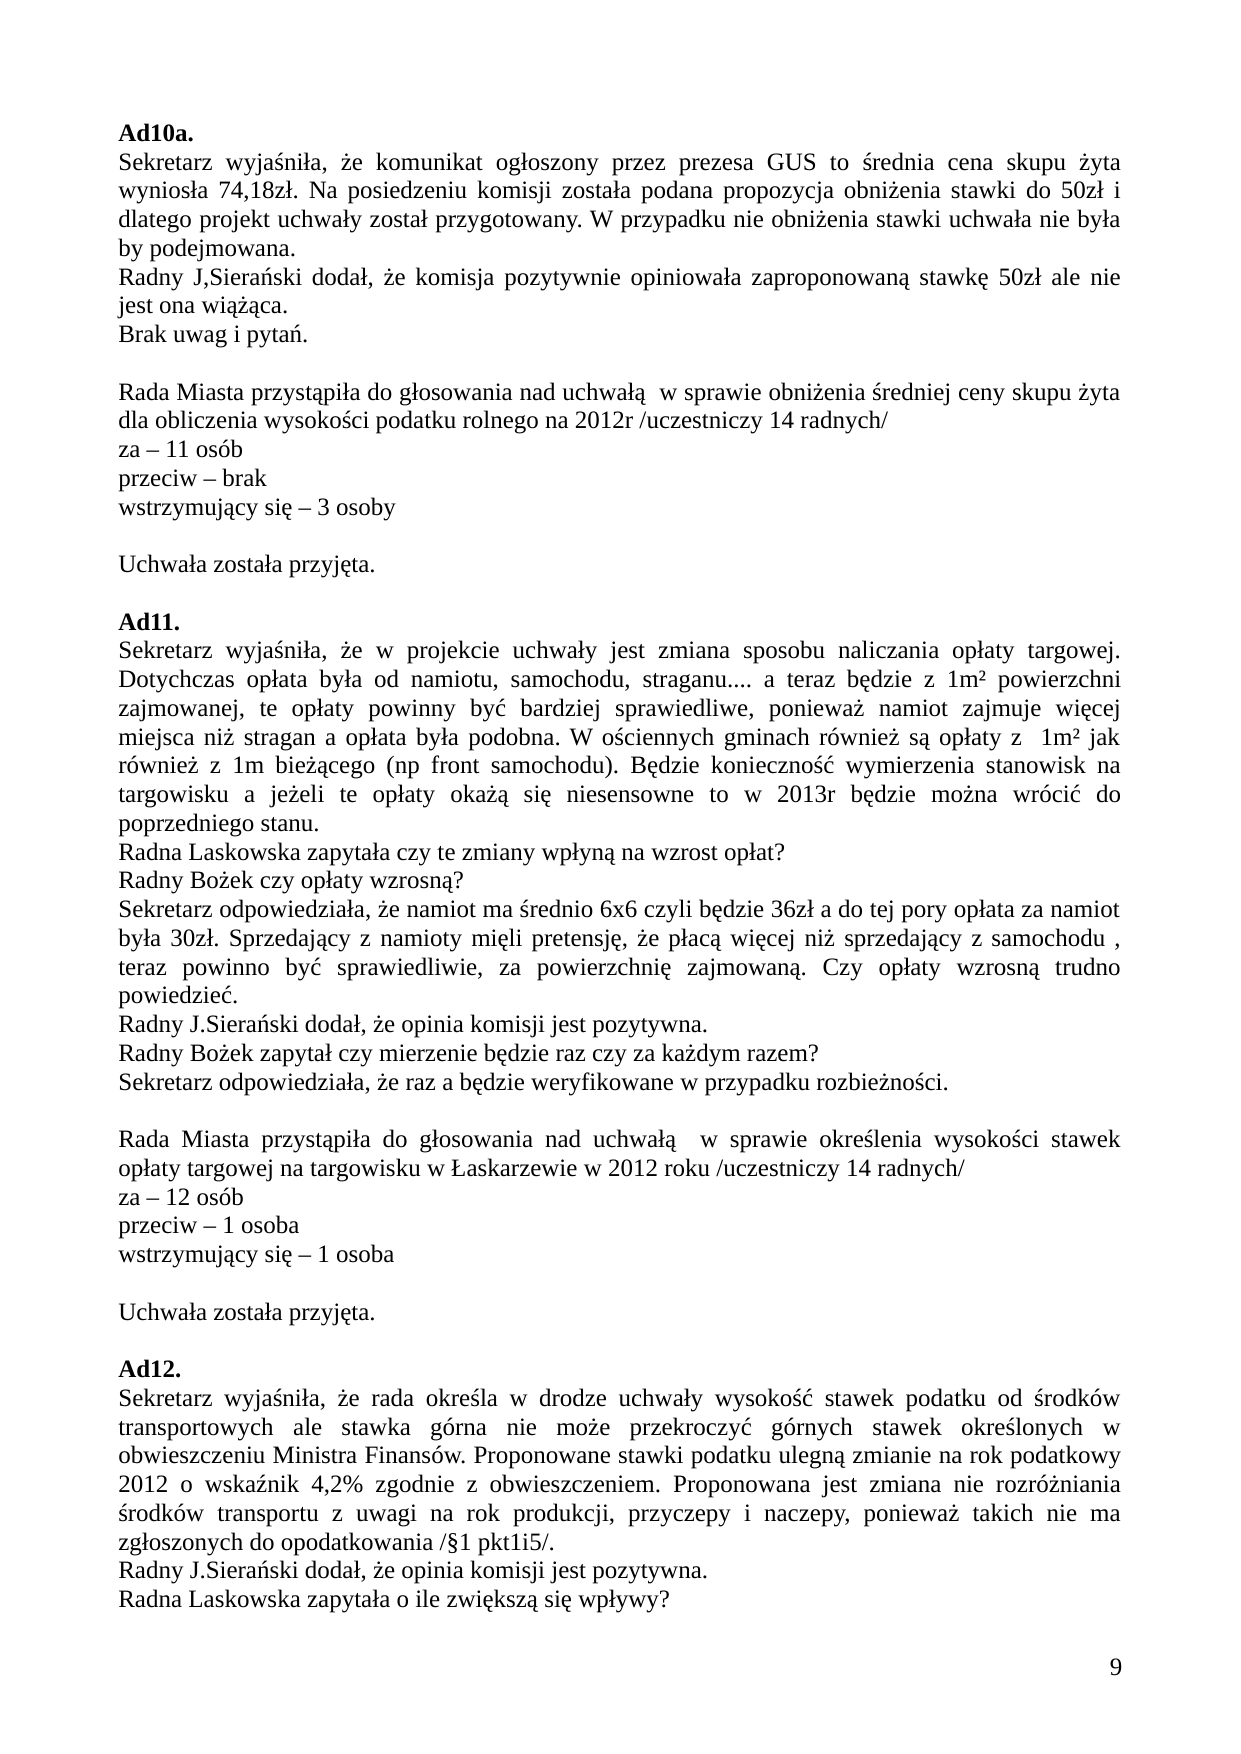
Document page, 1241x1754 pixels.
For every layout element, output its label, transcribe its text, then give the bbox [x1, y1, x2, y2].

text Rada Miasta przystąpiła do głosowania nad uchwałą w sprawie określenia wysokości stawek opłaty targowej na targowisku w Łaskarzewie w 2012 roku /uczestniczy 14 radnych/ [118, 1124, 1122, 1182]
text wstrzymujący się – 3 osoby [118, 492, 1122, 521]
text Ad10a. [118, 118, 1122, 147]
text Sekretarz odpowiedziała, że namiot ma średnio 6x6 czyli będzie 36zł a do tej pory opłata za namiot była 30zł. Sprzedający z namioty mięli pretensję, że płacą więcej niż sprzedający z samochodu , teraz powinno być sprawiedliwie, za powierzchnię zajmowaną. Czy opłaty wzrosną trudno powiedzieć. [118, 894, 1122, 1009]
text za – 12 osób [118, 1182, 1122, 1211]
text za – 11 osób [118, 434, 1122, 463]
text Sekretarz wyjaśniła, że w projekcie uchwały jest zmiana sposobu naliczania opłaty targowej. Dotychczas opłata była od namiotu, samochodu, straganu.... a teraz będzie z 1m² powierzchni zajmowanej, te opłaty powinny być bardziej sprawiedliwe, ponieważ namiot zajmuje więcej miejsca niż stragan a opłata była podobna. W ościennych gminach również są opłaty z 1m² jak również z 1m bieżącego (np front samochodu). Będzie konieczność wymierzenia stanowisk na targowisku a jeżeli te opłaty okażą się niesensowne to w 2013r będzie można wrócić do poprzedniego stanu. [118, 636, 1122, 837]
text Brak uwag i pytań. [118, 319, 1122, 348]
text przeciw – 1 osoba [118, 1211, 1122, 1239]
text Radny J.Sierański dodał, że opinia komisji jest pozytywna. [118, 1009, 1122, 1038]
text Uchwała została przyjęta. [118, 1297, 1122, 1326]
text Sekretarz odpowiedziała, że raz a będzie weryfikowane w przypadku rozbieżności. [118, 1067, 1122, 1096]
text Radna Laskowska zapytała o ile zwiększą się wpływy? [118, 1584, 1122, 1613]
text Radny Bożek czy opłaty wzrosną? [118, 866, 1122, 894]
text Radny J.Sierański dodał, że opinia komisji jest pozytywna. [118, 1556, 1122, 1584]
text Sekretarz wyjaśniła, że komunikat ogłoszony przez prezesa GUS to średnia cena skupu żyta wyniosła 74,18zł. Na posiedzeniu komisji została podana propozycja obniżenia stawki do 50zł i dlatego projekt uchwały został przygotowany. W przypadku nie obniżenia stawki uchwała nie była by podejmowana. [118, 147, 1122, 262]
text wstrzymujący się – 1 osoba [118, 1239, 1122, 1268]
text Radny Bożek zapytał czy mierzenie będzie raz czy za każdym razem? [118, 1038, 1122, 1067]
text przeciw – brak [118, 463, 1122, 492]
text Radna Laskowska zapytała czy te zmiany wpłyną na wzrost opłat? [118, 837, 1122, 866]
text Ad12. [118, 1354, 1122, 1383]
text Radny J,Sierański dodał, że komisja pozytywnie opiniowała zaproponowaną stawkę 50zł ale nie jest ona wiążąca. [118, 262, 1122, 319]
text Ad11. [118, 607, 1122, 636]
text Uchwała została przyjęta. [118, 549, 1122, 578]
text Sekretarz wyjaśniła, że rada określa w drodze uchwały wysokość stawek podatku od środków transportowych ale stawka górna nie może przekroczyć górnych stawek określonych w obwieszczeniu Ministra Finansów. Proponowane stawki podatku ulegną zmianie na rok podatkowy 2012 o wskaźnik 4,2% zgodnie z obwieszczeniem. Proponowana jest zmiana nie rozróżniania środków transportu z uwagi na rok produkcji, przyczepy i naczepy, ponieważ takich nie ma zgłoszonych do opodatkowania /§1 pkt1i5/. [118, 1383, 1122, 1556]
text Rada Miasta przystąpiła do głosowania nad uchwałą w sprawie obniżenia średniej ceny skupu żyta dla obliczenia wysokości podatku rolnego na 2012r /uczestniczy 14 radnych/ [118, 377, 1122, 434]
